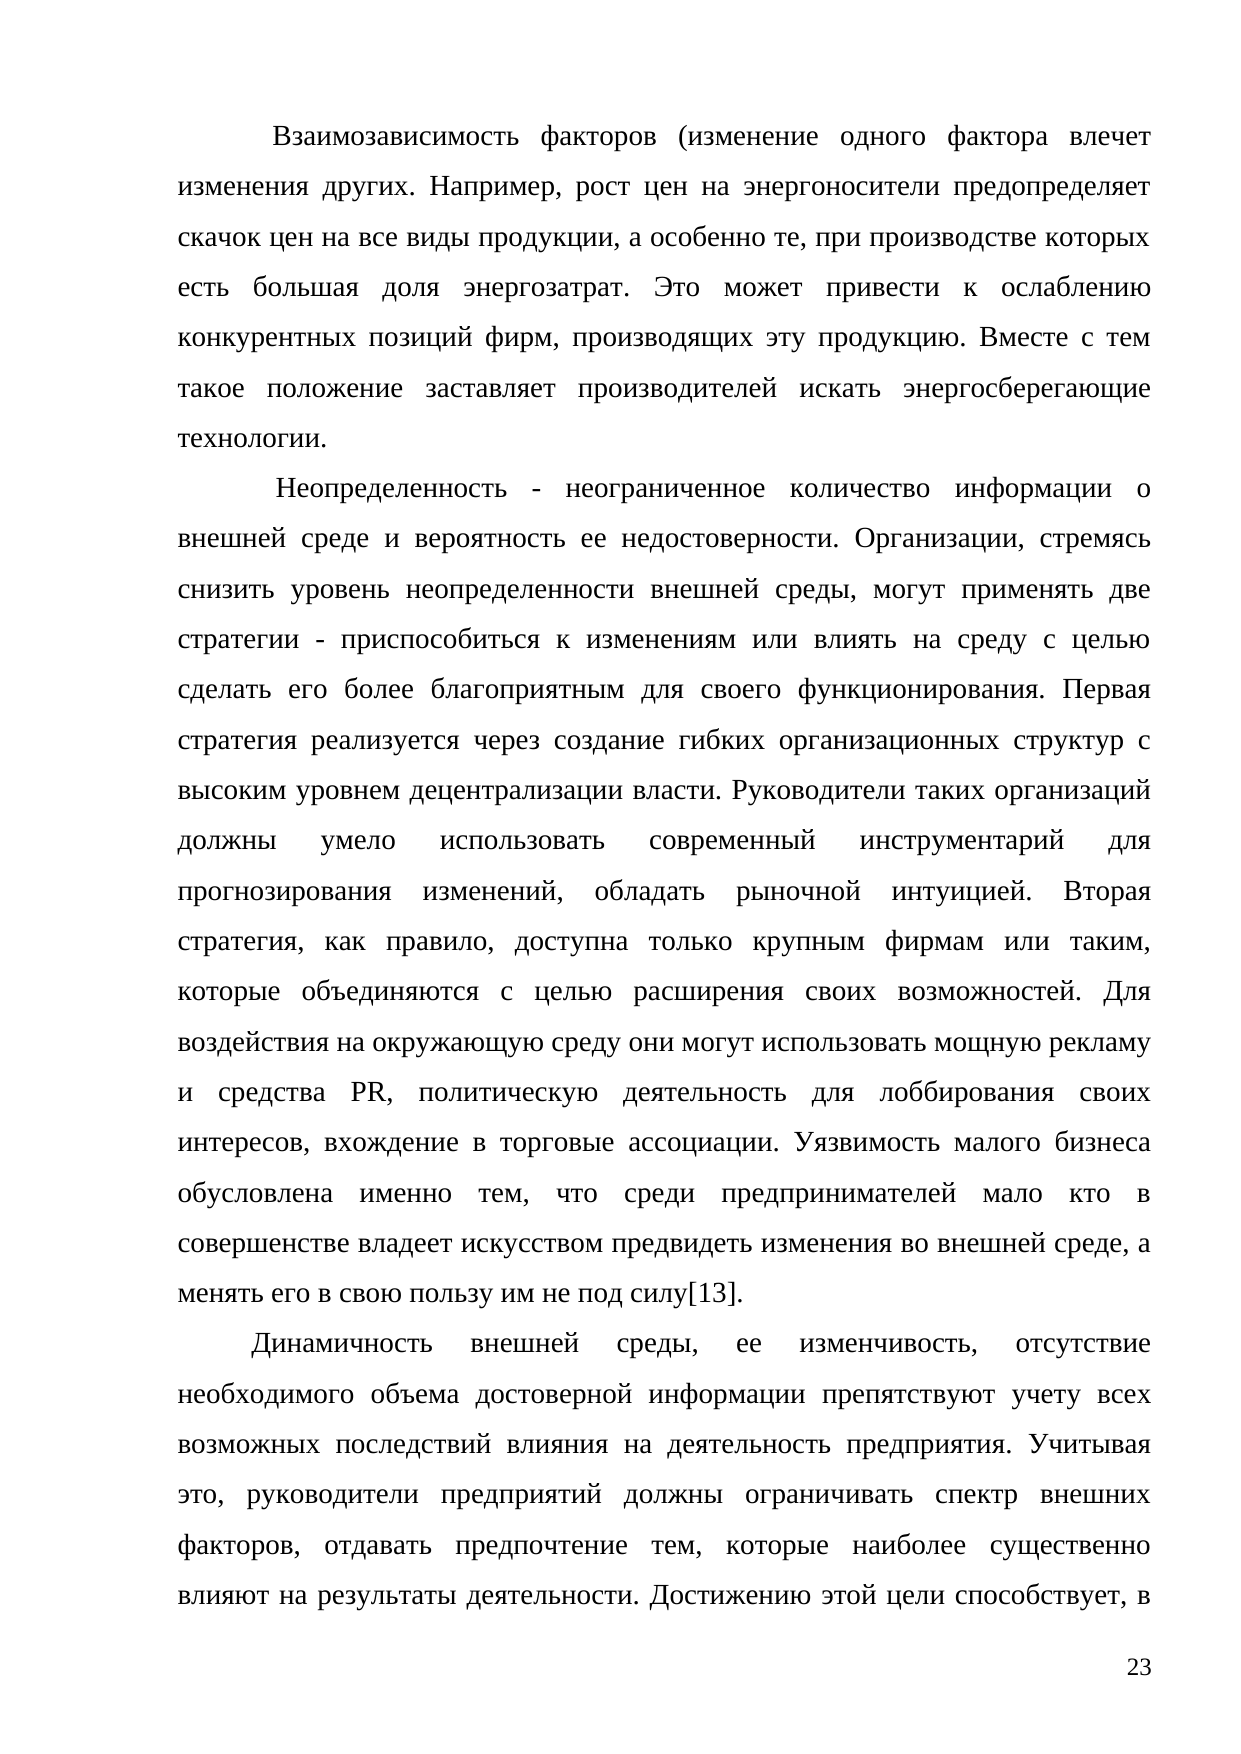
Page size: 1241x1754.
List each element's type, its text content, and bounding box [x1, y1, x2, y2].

text Взаимозависимость факторов (изменение одного фактора влечет изменения других. Например, рост цен на энергоносители предопределяет скачок цен на все виды продукции, а особенно те, при производстве которых есть большая доля энергозатрат. Это может привести к ослаблению конкурентных позиций фирм, производящих эту продукцию. Вместе с тем такое положение заставляет производителей искать энергосберегающие технологии. [177, 118, 1152, 453]
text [177, 1326, 1152, 1611]
text Неопределенность - неограниченное количество информации о внешней среде и вероятность ее недостоверности. Организации, стремясь снизить уровень неопределенности внешней среды, могут применять две стратегии - приспособиться к изменениям или влиять на среду с целью сделать его более благоприятным для своего функционирования. Первая стратегия реализуется через создание гибких организационных структур с высоким уровнем децентрализации власти. Руководители таких организаций должны умело использовать современный инструментарий для прогнозирования изменений, обладать рыночной интуицией. Вторая стратегия, как правило, доступна только крупным фирмам или таким, которые объединяются с целью расширения своих возможностей. Для воздействия на окружающую среду они могут использовать мощную рекламу и средства PR, политическую деятельность для лоббирования своих интересов, вхождение в торговые ассоциации. Уязвимость малого бизнеса обусловлена именно тем, что среди предпринимателей мало кто в совершенстве владеет искусством предвидеть изменения во внешней среде, а менять его в свою пользу им не под силу[13]. [177, 470, 1152, 1309]
